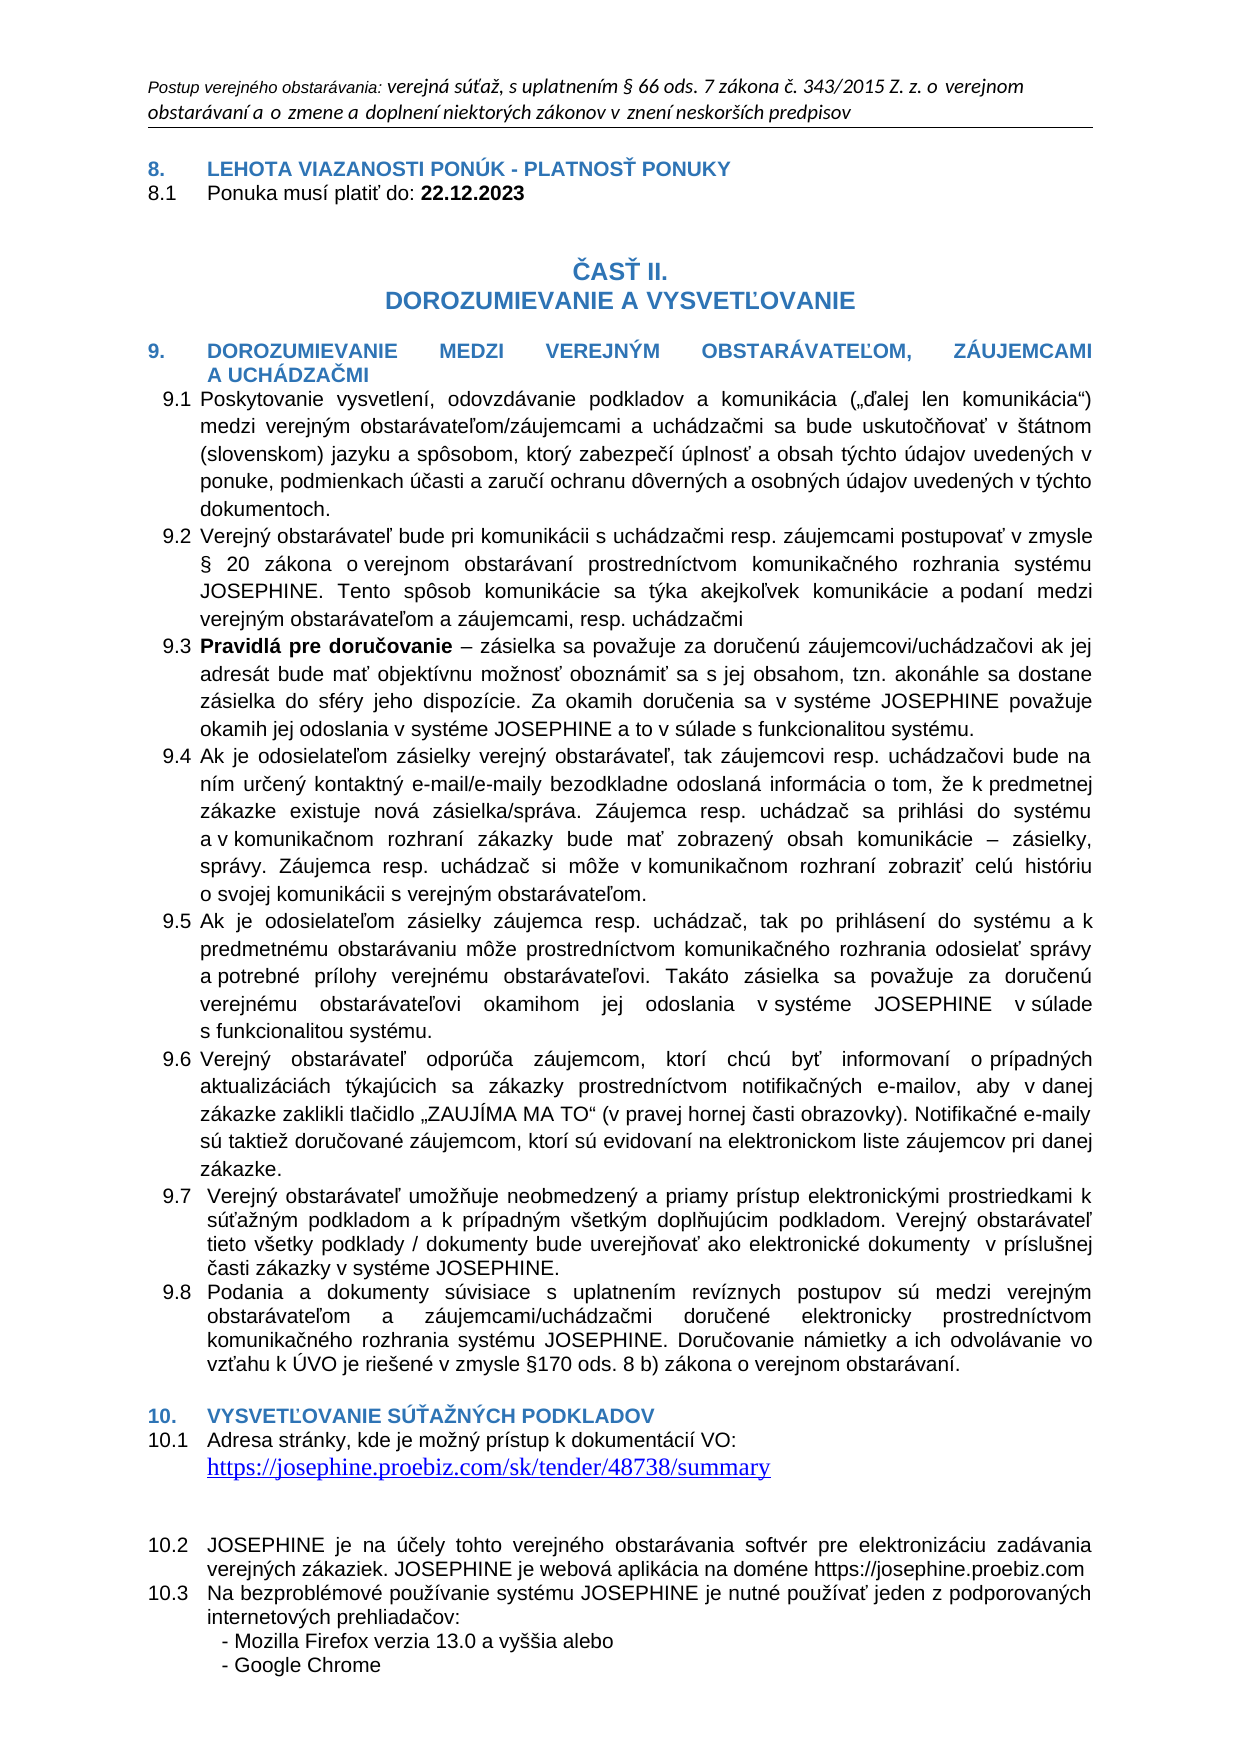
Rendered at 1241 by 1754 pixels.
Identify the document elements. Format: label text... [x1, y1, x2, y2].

list Ak je odosielateľom zásielky záujemca resp. uchádzač, tak po prihlásení do systému a k predmetnému obstarávaniu môže prostredníctvom komunikačného rozhrania odosielať správy a potrebné prílohy verejnému obstarávateľovi. Takáto zásielka sa považuje za doručenú verejnému obstarávateľovi okamihom jej odoslania v systéme JOSEPHINE v súlade s funkcionalitou systému. [162, 909, 1093, 1043]
list JOSEPHINE je na účely tohto verejného obstarávania softvér pre elektronizáciu zadávania verejných zákaziek. JOSEPHINE je webová aplikácia na doméne https://josephine.proebiz.com [148, 1533, 1093, 1581]
text - Mozilla Firefox verzia 13.0 a vyššia alebo [221, 1629, 1093, 1653]
list Ponuka musí platiť do: 22.12.2023 [148, 180, 1093, 204]
list Podania a dokumenty súvisiace s uplatnením revíznych postupov sú medzi verejným obstarávateľom a záujemcami/uchádzačmi doručené elektronicky prostredníctvom komunikačného rozhrania systému JOSEPHINE. Doručovanie námietky a ich odvolávanie vo vzťahu k ÚVO je riešené v zmysle §170 ods. 8 b) zákona o verejnom obstarávaní. [162, 1280, 1093, 1376]
list Pravidlá pre doručovanie – zásielka sa považuje za doručenú záujemcovi/uchádzačovi ak jej adresát bude mať objektívnu možnosť oboznámiť sa s jej obsahom, tzn. akonáhle sa dostane zásielka do sféry jeho dispozície. Za okamih doručenia sa v systéme JOSEPHINE považuje okamih jej odoslania v systéme JOSEPHINE a to v súlade s funkcionalitou systému. [162, 634, 1093, 740]
list Poskytovanie vysvetlení, odovzdávanie podkladov a komunikácia („ďalej len komunikácia“) medzi verejným obstarávateľom/záujemcami a uchádzačmi sa bude uskutočňovať v štátnom (slovenskom) jazyku a spôsobom, ktorý zabezpečí úplnosť a obsah týchto údajov uvedených v ponuke, podmienkach účasti a zaručí ochranu dôverných a osobných údajov uvedených v týchto dokumentoch. [162, 386, 1093, 520]
list Vysvetľovanie súťažných podkladov [148, 1404, 1093, 1428]
text - Google Chrome [221, 1653, 1093, 1677]
list Verejný obstarávateľ bude pri komunikácii s uchádzačmi resp. záujemcami postupovať v zmysle § 20 zákona o verejnom obstarávaní prostredníctvom komunikačného rozhrania systému JOSEPHINE. Tento spôsob komunikácie sa týka akejkoľvek komunikácie a podaní medzi verejným obstarávateľom a záujemcami, resp. uchádzačmi [162, 524, 1093, 630]
text Časť II. [148, 257, 1093, 286]
list Adresa stránky, kde je možný prístup k dokumentácií VO: [148, 1428, 1093, 1452]
list Verejný obstarávateľ odporúča záujemcom, ktorí chcú byť informovaní o prípadných aktualizáciách týkajúcich sa zákazky prostredníctvom notifikačných e-mailov, aby v danej zákazke zaklikli tlačidlo „ZAUJÍMA MA TO“ (v pravej hornej časti obrazovky). Notifikačné e-maily sú taktiež doručované záujemcom, ktorí sú evidovaní na elektronickom liste záujemcov pri danej zákazke. [162, 1046, 1093, 1180]
list Verejný obstarávateľ umožňuje neobmedzený a priamy prístup elektronickými prostriedkami k súťažným podkladom a k prípadným všetkým doplňujúcim podkladom. Verejný obstarávateľ tieto všetky podklady / dokumenty bude uverejňovať ako elektronické dokumenty v príslušnej časti zákazky v systéme JOSEPHINE. [162, 1184, 1093, 1280]
list Ak je odosielateľom zásielky verejný obstarávateľ, tak záujemcovi resp. uchádzačovi bude na ním určený kontaktný e-mail/e-maily bezodkladne odoslaná informácia o tom, že k predmetnej zákazke existuje nová zásielka/správa. Záujemca resp. uchádzač sa prihlási do systému a v komunikačnom rozhraní zákazky bude mať zobrazený obsah komunikácie – zásielky, správy. Záujemca resp. uchádzač si môže v komunikačnom rozhraní zobraziť celú históriu o svojej komunikácii s verejným obstarávateľom. [162, 744, 1093, 905]
text https://josephine.proebiz.com/sk/tender/48738/summary [207, 1452, 1093, 1480]
list Dorozumievanie medzi verejným obstarávateľom, záujemcami a uchádzačmi [148, 338, 1093, 386]
text Dorozumievanie a vysvetľovanie [148, 286, 1093, 314]
list Na bezproblémové používanie systému JOSEPHINE je nutné používať jeden z podporovaných internetových prehliadačov: [148, 1581, 1093, 1629]
list lehota viazanosti ponúk - Platnosť ponuky [148, 156, 1093, 180]
